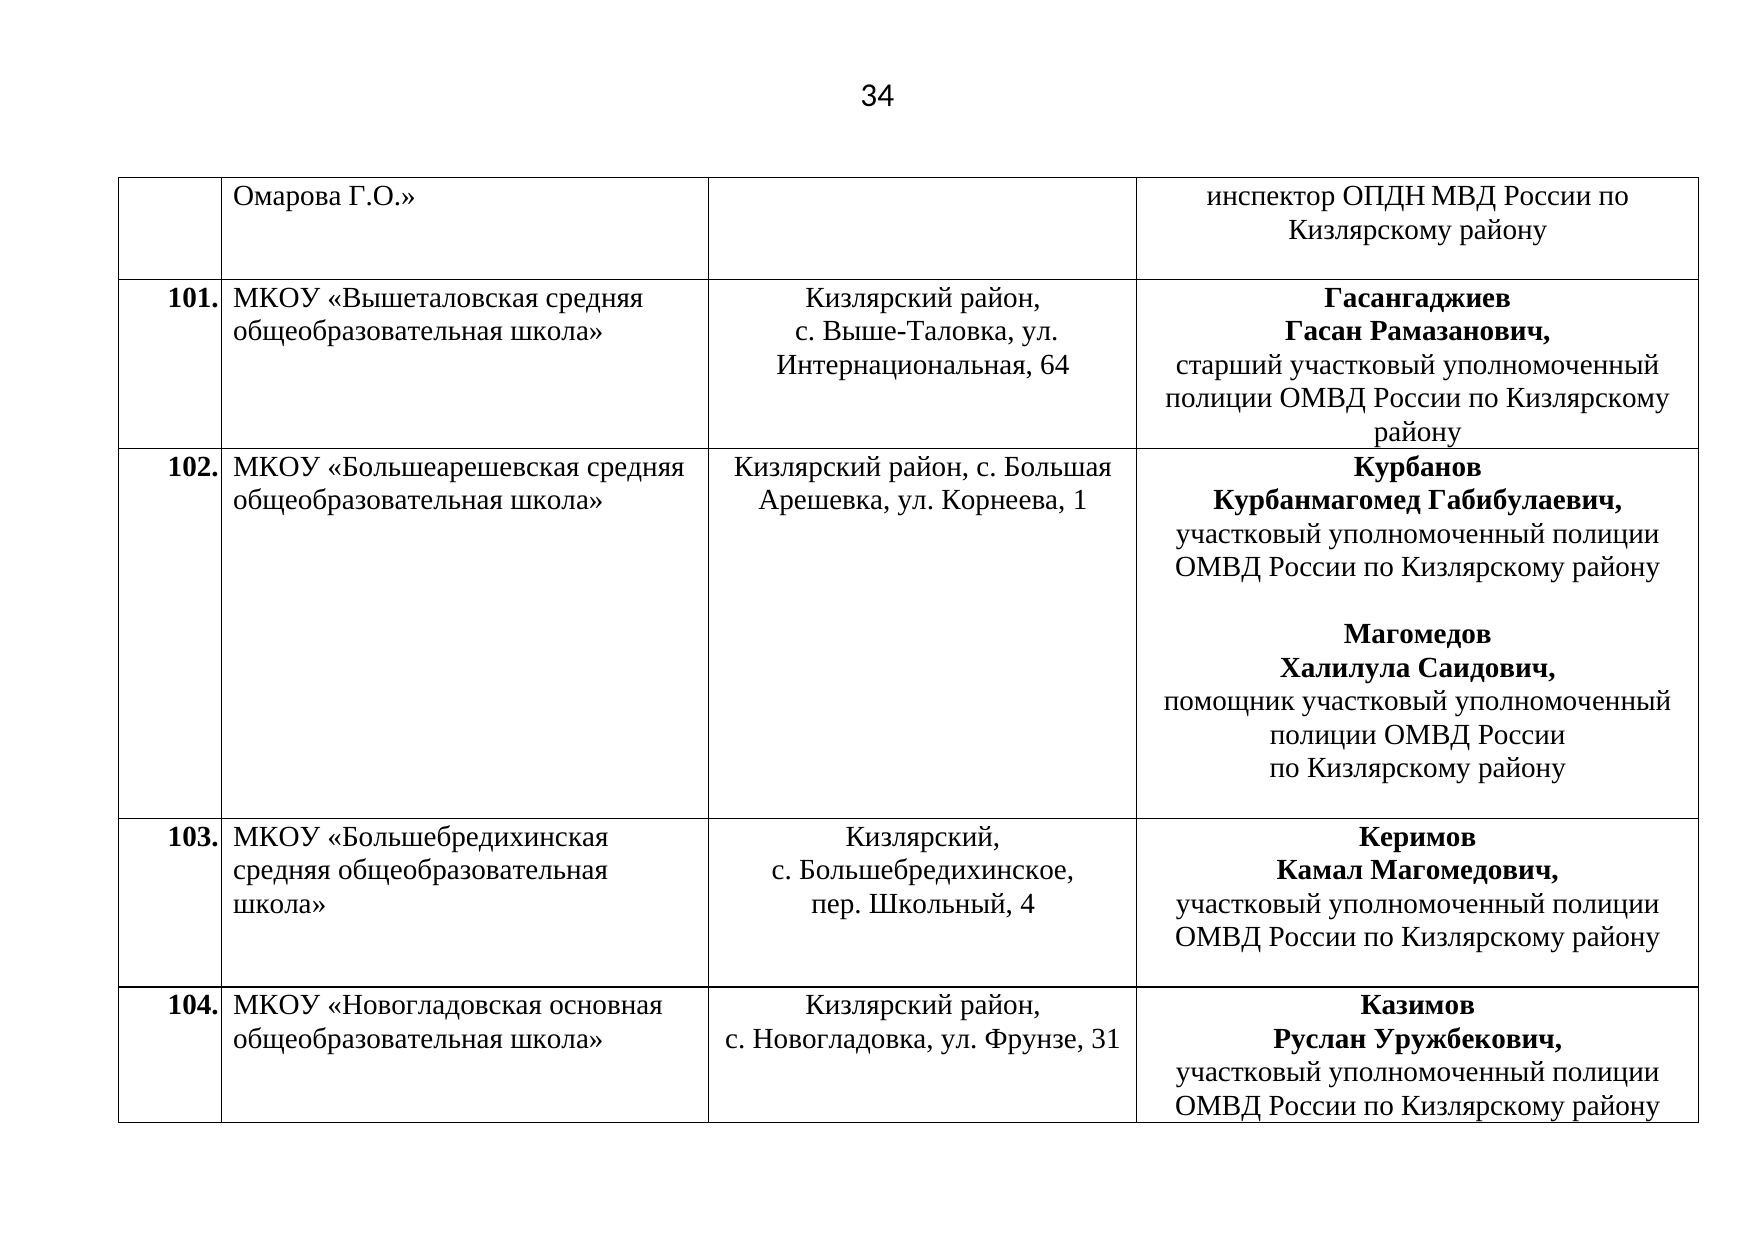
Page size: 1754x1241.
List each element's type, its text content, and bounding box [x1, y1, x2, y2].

table_cell Гасангаджиев Гасан Рамазанович, старший участковый уполномоченный полиции ОМВД России по Кизлярскому району [1137, 280, 1698, 448]
table_cell [119, 178, 221, 279]
table_cell МКОУ «Вышеталовская средняя общеобразовательная школа» [222, 280, 708, 448]
table_cell Керимов Камал Магомедович, участковый уполномоченный полиции ОМВД России по Кизлярскому району [1137, 819, 1698, 986]
table_cell МКОУ «Большеарешевская средняя общеобразовательная школа» [222, 449, 708, 818]
table_cell МКОУ «Большебредихинская средняя общеобразовательная школа» [222, 819, 708, 986]
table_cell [222, 178, 708, 279]
table_cell Кизлярский, с. Большебредихинское, пер. Школьный, 4 [709, 819, 1136, 986]
table_cell [119, 280, 221, 448]
table_cell [119, 988, 221, 1122]
table_cell [119, 449, 221, 818]
table_cell Кизлярский район, с. Выше-Таловка, ул. Интернациональная, 64 [709, 280, 1136, 448]
table_cell [119, 819, 221, 986]
table_cell Курбанов Курбанмагомед Габибулаевич, участковый уполномоченный полиции ОМВД России по Кизлярскому району Магомедов Халилула Саидович, помощник участковый уполномоченный полиции ОМВД России по Кизлярскому району [1137, 449, 1698, 818]
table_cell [1137, 178, 1698, 279]
table_cell Кизлярский район, с. Большая Арешевка, ул. Корнеева, 1 [709, 449, 1136, 818]
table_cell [709, 988, 1136, 1122]
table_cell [222, 988, 708, 1122]
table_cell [709, 178, 1136, 279]
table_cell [1137, 988, 1698, 1122]
